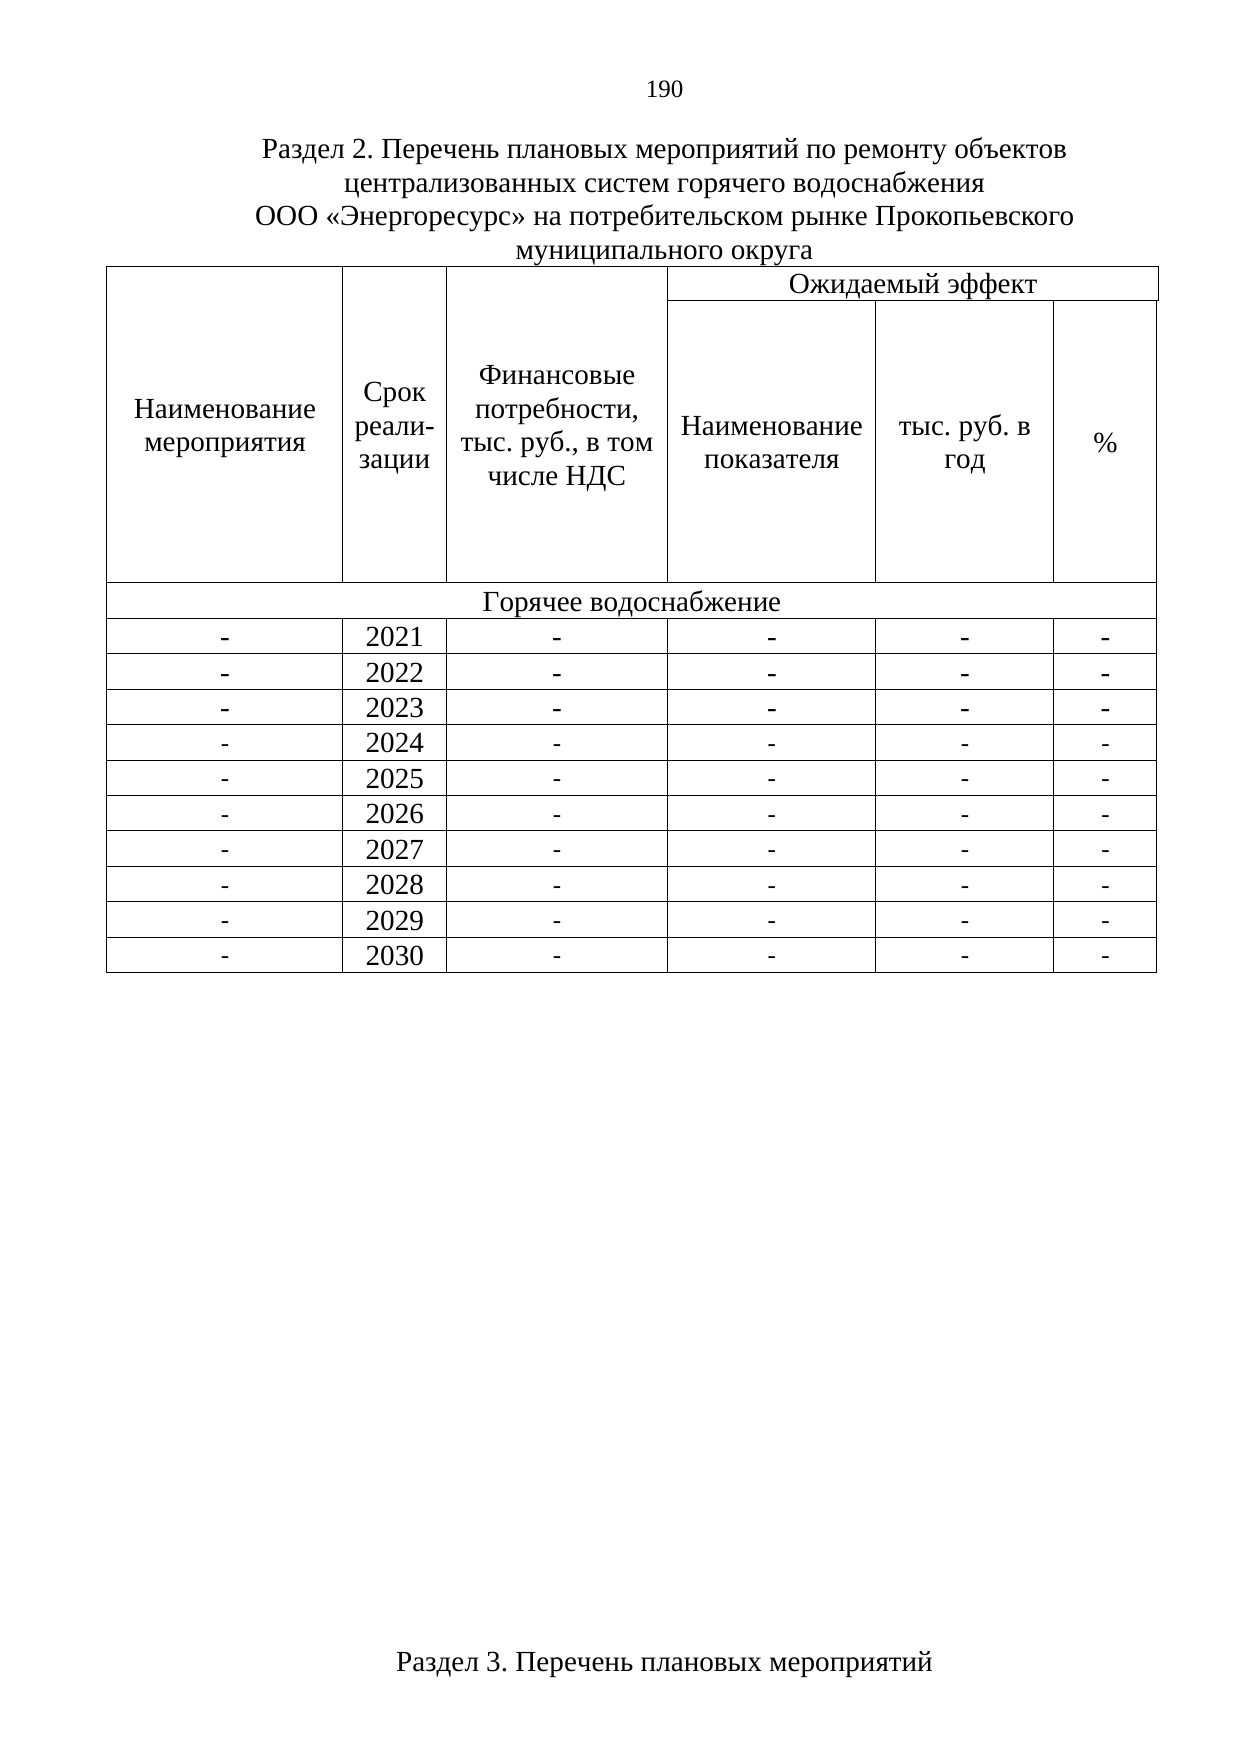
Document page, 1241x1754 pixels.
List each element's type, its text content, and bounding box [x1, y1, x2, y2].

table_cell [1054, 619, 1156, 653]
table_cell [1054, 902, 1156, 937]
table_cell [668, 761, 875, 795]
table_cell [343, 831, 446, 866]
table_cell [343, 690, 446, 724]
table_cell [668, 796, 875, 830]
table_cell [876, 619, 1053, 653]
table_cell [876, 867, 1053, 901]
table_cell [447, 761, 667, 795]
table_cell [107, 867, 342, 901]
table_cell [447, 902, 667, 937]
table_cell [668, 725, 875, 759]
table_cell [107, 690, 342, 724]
text Раздел 3. Перечень плановых мероприятий [177, 1644, 1152, 1677]
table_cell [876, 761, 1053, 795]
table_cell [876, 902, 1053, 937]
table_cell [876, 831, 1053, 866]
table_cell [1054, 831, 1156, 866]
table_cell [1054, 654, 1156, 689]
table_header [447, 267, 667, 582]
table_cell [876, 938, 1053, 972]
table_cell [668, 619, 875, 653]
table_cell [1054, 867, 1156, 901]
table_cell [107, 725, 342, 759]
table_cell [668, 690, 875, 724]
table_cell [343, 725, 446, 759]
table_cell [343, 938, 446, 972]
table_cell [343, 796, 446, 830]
text ООО «Энергоресурс» на потребительском рынке Прокопьевского муниципального округа [177, 198, 1152, 266]
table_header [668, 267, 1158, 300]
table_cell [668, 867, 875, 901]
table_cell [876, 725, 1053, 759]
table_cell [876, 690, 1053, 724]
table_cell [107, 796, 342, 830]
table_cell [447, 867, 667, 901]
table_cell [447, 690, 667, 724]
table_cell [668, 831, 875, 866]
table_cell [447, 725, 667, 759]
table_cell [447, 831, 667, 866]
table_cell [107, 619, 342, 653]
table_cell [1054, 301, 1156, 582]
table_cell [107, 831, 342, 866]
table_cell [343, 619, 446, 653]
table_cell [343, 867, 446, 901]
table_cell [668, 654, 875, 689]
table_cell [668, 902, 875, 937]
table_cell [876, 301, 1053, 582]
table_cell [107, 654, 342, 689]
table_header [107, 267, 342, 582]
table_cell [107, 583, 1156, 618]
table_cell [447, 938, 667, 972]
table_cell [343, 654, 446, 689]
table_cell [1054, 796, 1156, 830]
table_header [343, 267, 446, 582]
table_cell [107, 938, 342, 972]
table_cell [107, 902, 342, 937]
text Раздел 2. Перечень плановых мероприятий по ремонту объектов централизованных систем горячего водоснабжения [177, 131, 1152, 198]
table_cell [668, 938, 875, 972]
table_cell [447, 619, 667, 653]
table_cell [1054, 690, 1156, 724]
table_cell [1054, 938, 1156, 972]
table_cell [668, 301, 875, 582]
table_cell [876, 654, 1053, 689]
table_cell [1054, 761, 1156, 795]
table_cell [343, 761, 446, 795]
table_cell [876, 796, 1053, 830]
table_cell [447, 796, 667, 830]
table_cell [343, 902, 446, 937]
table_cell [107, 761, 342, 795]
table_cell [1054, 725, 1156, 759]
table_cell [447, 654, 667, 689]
